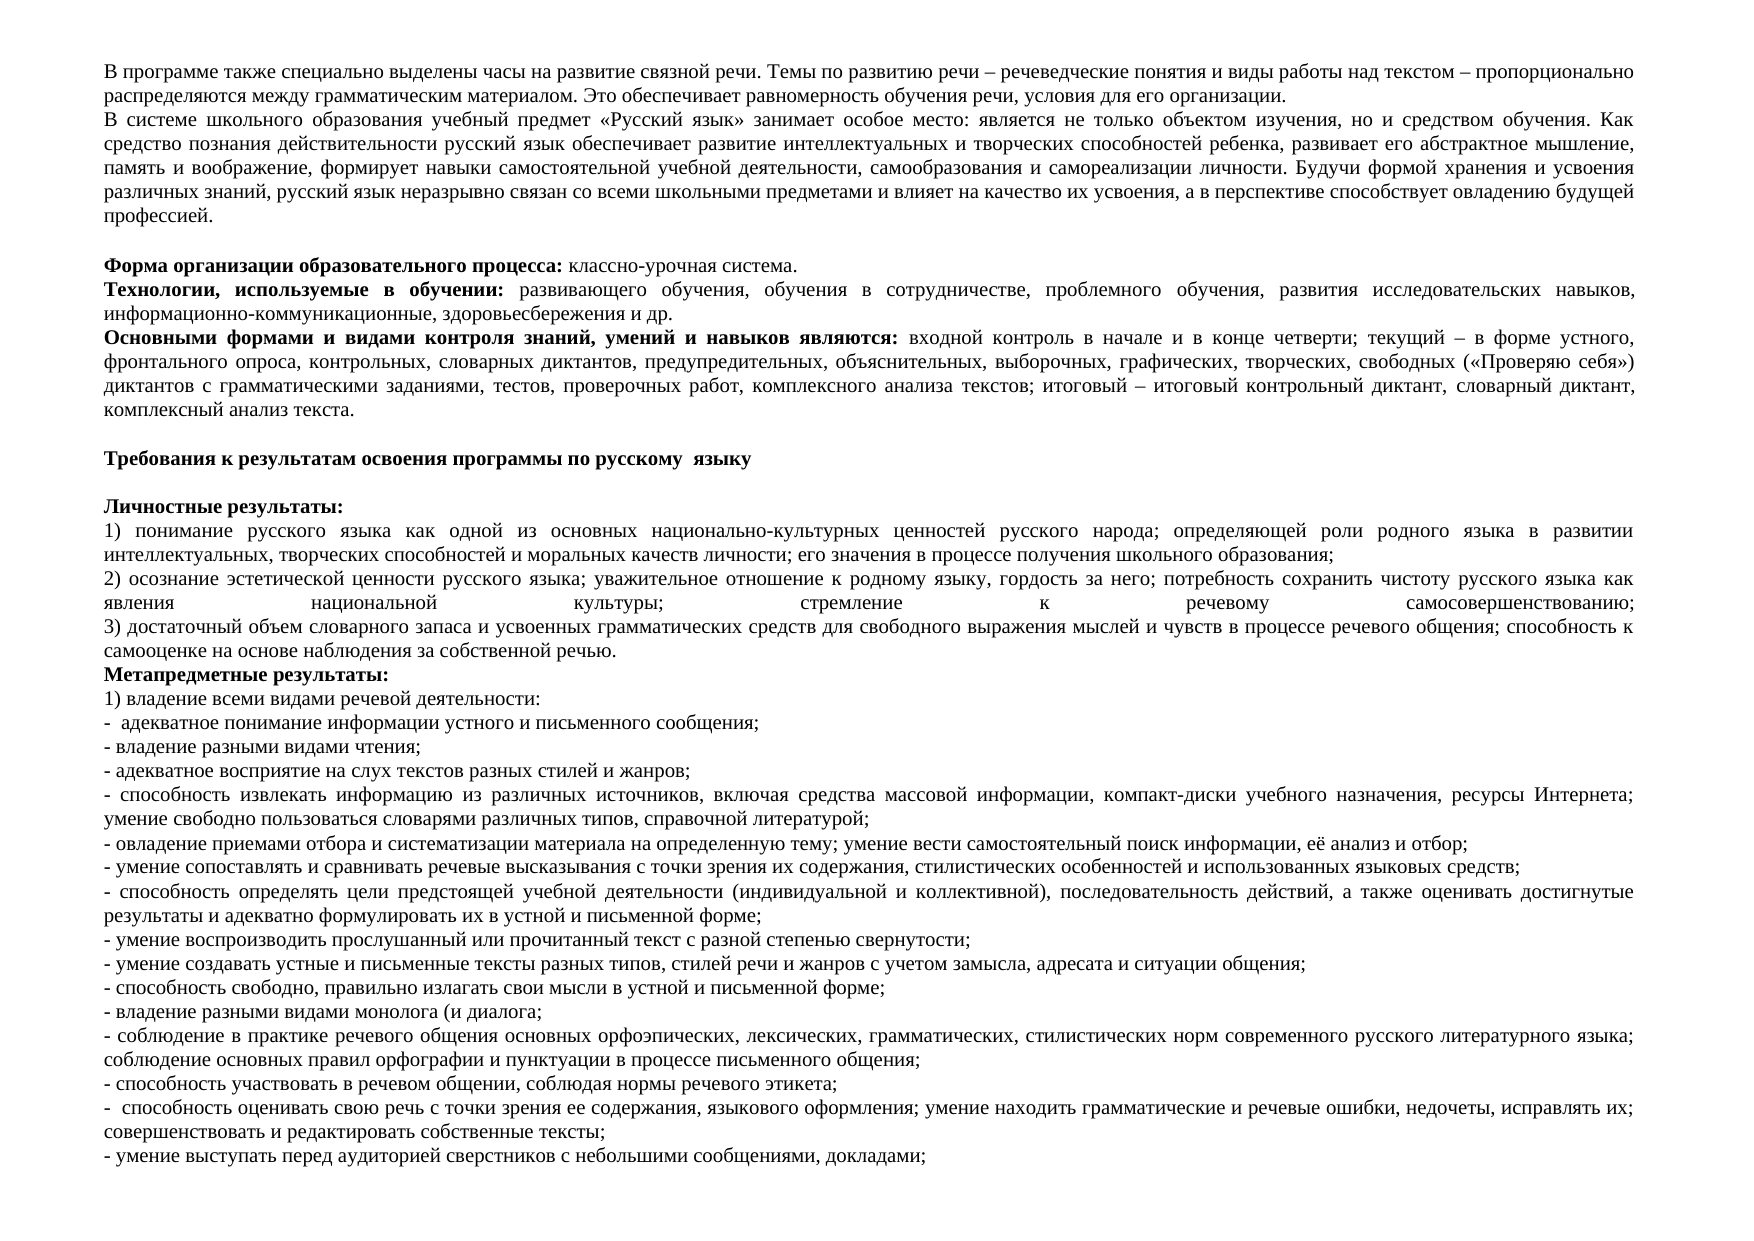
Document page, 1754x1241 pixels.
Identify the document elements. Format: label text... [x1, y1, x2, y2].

text Личностные результаты: [103, 493, 1636, 518]
text - соблюдение в практике речевого общения основных орфоэпических, лексических, грамматических, стилистических норм современного русского литературного языка; соблюдение основных правил орфографии и пунктуации в процессе письменного общения; [103, 1023, 1636, 1071]
text В системе школьного образования учебный предмет «Русский язык» занимает особое место: является не только объектом изучения, но и средством обучения. Как средство познания действительности русский язык обеспечивает развитие интеллектуальных и творческих способностей ребенка, развивает его абстрактное мышление, память и воображение, формирует навыки самостоятельной учебной деятельности, самообразования и самореализации личности. Будучи формой хранения и усвоения различных знаний, русский язык неразрывно связан со всеми школьными предметами и влияет на качество их усвоения, а в перспективе способствует овладению будущей профессией. [103, 107, 1636, 227]
text Основными формами и видами контроля знаний, умений и навыков являются: входной контроль в начале и в конце четверти; текущий – в форме устного, фронтального опроса, контрольных, словарных диктантов, предупредительных, объяснительных, выборочных, графических, творческих, свободных («Проверяю себя») диктантов с грамматическими заданиями, тестов, проверочных работ, комплексного анализа текстов; итоговый – итоговый контрольный диктант, словарный диктант, комплексный анализ текста. [103, 325, 1636, 421]
text - умение создавать устные и письменные тексты разных типов, стилей речи и жанров с учетом замысла, адресата и ситуации общения; [103, 951, 1636, 975]
text В программе также специально выделены часы на развитие связной речи. Темы по развитию речи – речеведческие понятия и виды работы над текстом – пропорционально распределяются между грамматическим материалом. Это обеспечивает равномерность обучения речи, условия для его организации. [103, 59, 1636, 107]
text - овладение приемами отбора и систематизации материала на определенную тему; умение вести самостоятельный поиск информации, её анализ и отбор; [103, 830, 1636, 854]
text - способность извлекать информацию из различных источников, включая средства массовой информации, компакт-диски учебного назначения, ресурсы Интернета; умение свободно пользоваться словарями различных типов, справочной литературой; [103, 782, 1636, 830]
text Форма организации образовательного процесса: классно-урочная система. [103, 253, 1636, 277]
text - умение выступать перед аудиторией сверстников с небольшими сообщениями, докладами; [103, 1143, 1636, 1167]
text - владение разными видами чтения; [103, 734, 1636, 758]
text Требования к результатам освоения программы по русскому языку [103, 445, 1636, 469]
text Метапредметные результаты: [103, 662, 1636, 686]
text Технологии, используемые в обучении: развивающего обучения, обучения в сотрудничестве, проблемного обучения, развития исследовательских навыков, информационно-коммуникационные, здоровьесбережения и др. [103, 277, 1636, 325]
text - умение сопоставлять и сравнивать речевые высказывания с точки зрения их содержания, стилистических особенностей и использованных языковых средств; [103, 854, 1636, 878]
text - способность свободно, правильно излагать свои мысли в устной и письменной форме; [103, 975, 1636, 999]
text 1) владение всеми видами речевой деятельности: [103, 686, 1636, 710]
text 1) понимание русского языка как одной из основных национально-культурных ценностей русского народа; определяющей роли родного языка в развитии интеллектуальных, творческих способностей и моральных качеств личности; его значения в процессе получения школьного образования; [103, 518, 1636, 566]
text - владение разными видами монолога (и диалога; [103, 999, 1636, 1023]
text - адекватное понимание информации устного и письменного сообщения; [103, 710, 1636, 734]
text - умение воспроизводить прослушанный или прочитанный текст с разной степенью свернутости; [103, 927, 1636, 951]
text - адекватное восприятие на слух текстов разных стилей и жанров; [103, 758, 1636, 782]
text - способность определять цели предстоящей учебной деятельности (индивидуальной и коллективной), последовательность действий, а также оценивать достигнутые результаты и адекватно формулировать их в устной и письменной форме; [103, 878, 1636, 927]
text - способность участвовать в речевом общении, соблюдая нормы речевого этикета; [103, 1071, 1636, 1095]
text - способность оценивать свою речь с точки зрения ее содержания, языкового оформления; умение находить грамматические и речевые ошибки, недочеты, исправлять их; совершенствовать и редактировать собственные тексты; [103, 1095, 1636, 1143]
text 2) осознание эстетической ценности русского языка; уважительное отношение к родному языку, гордость за него; потребность сохранить чистоту русского языка как явления национальной культуры; стремление к речевому самосовершенствованию; 3) достаточный объем словарного запаса и усвоенных грамматических средств для свободного выражения мыслей и чувств в процессе речевого общения; способность к самооценке на основе наблюдения за собственной речью. [103, 566, 1636, 662]
